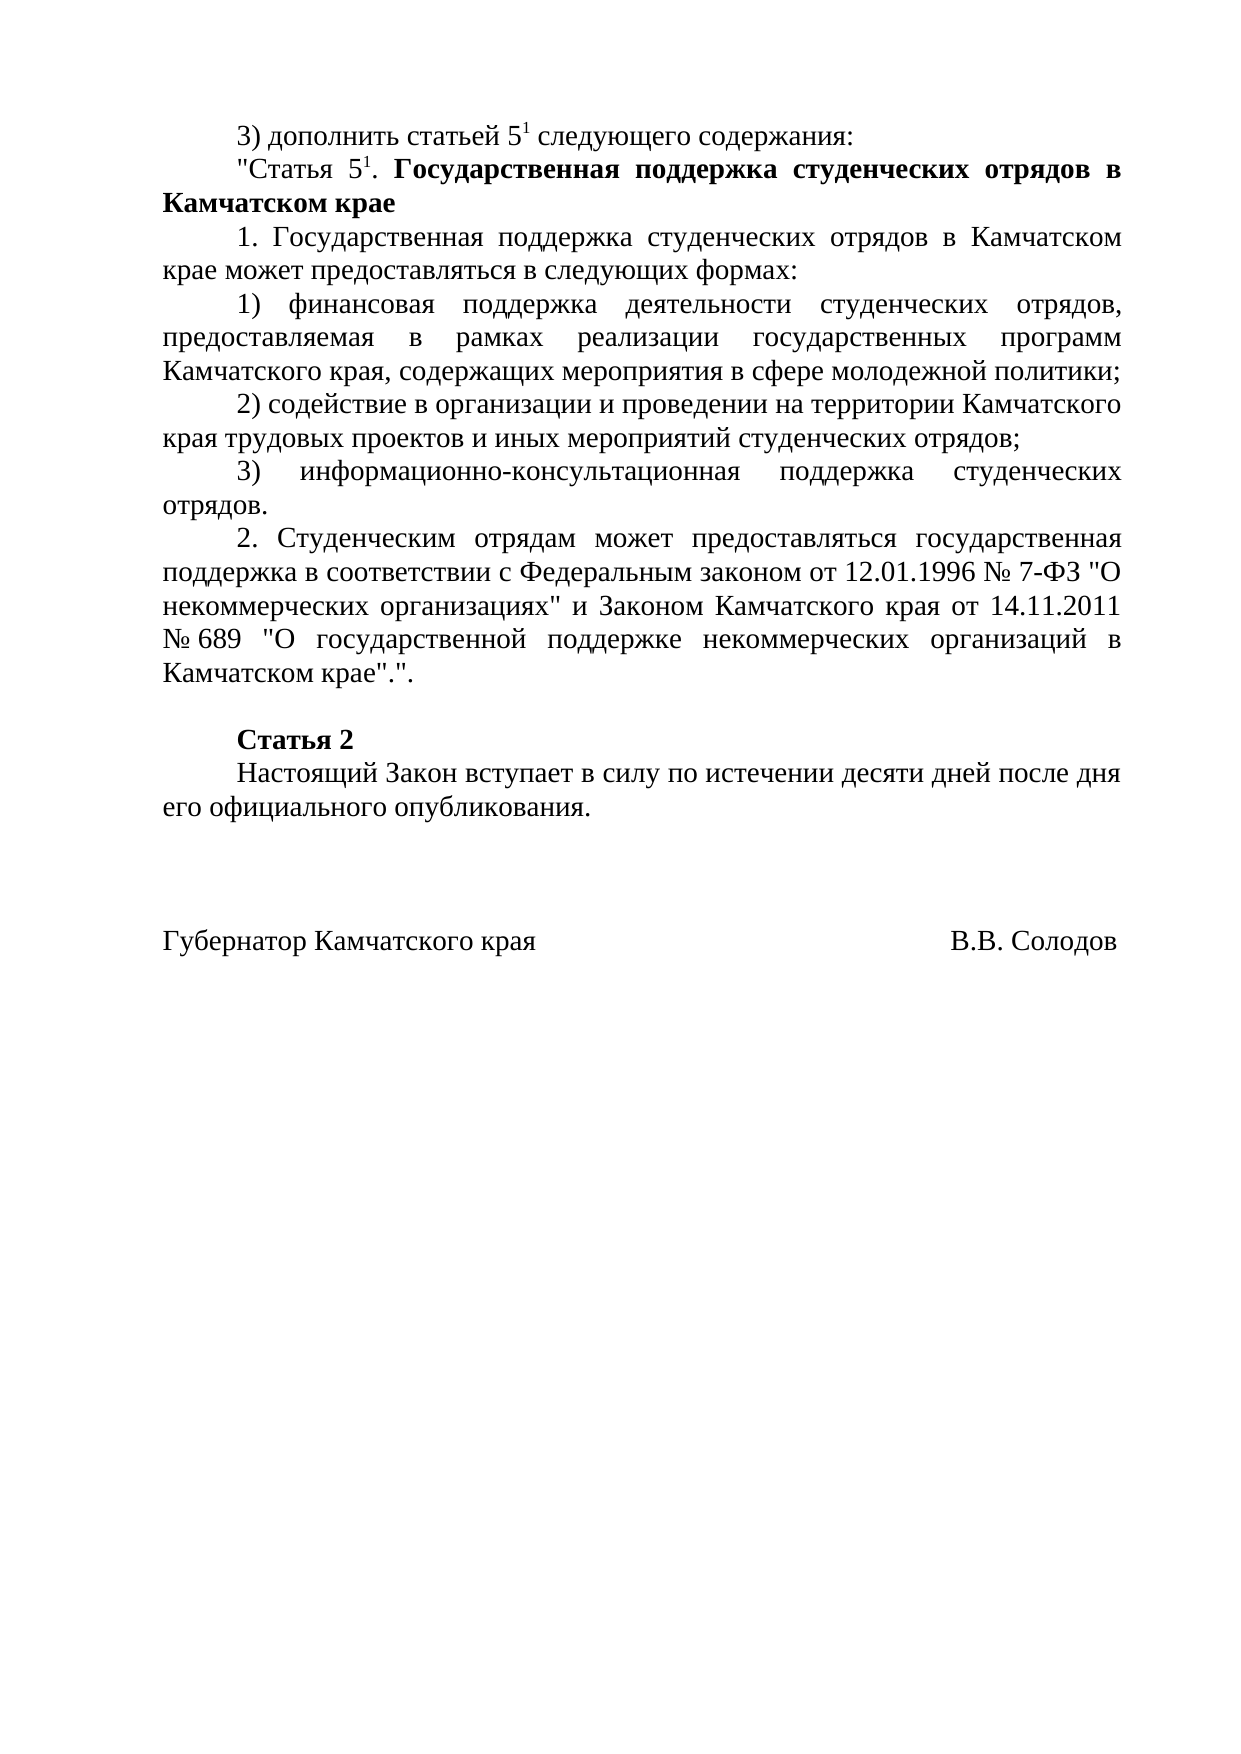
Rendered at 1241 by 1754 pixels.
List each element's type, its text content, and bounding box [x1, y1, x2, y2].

text 2. Студенческим отрядам может предоставляться государственная поддержка в соответствии с Федеральным законом от 12.01.1996 № 7-ФЗ "О некоммерческих организациях" и Законом Камчатского края от 14.11.2011 № 689 "О государственной поддержке некоммерческих организаций в Камчатском крае".". [162, 521, 1122, 688]
text Губернатор Камчатского края В.В. Солодов [162, 923, 1122, 957]
text "Статья 51. Государственная поддержка студенческих отрядов в Камчатском крае [162, 152, 1122, 219]
text Настоящий Закон вступает в силу по истечении десяти дней после дня его официального опубликования. [162, 755, 1122, 822]
text 2) содействие в организации и проведении на территории Камчатского края трудовых проектов и иных мероприятий студенческих отрядов; [162, 386, 1122, 453]
text 1) финансовая поддержка деятельности студенческих отрядов, предоставляемая в рамках реализации государственных программ Камчатского края, содержащих мероприятия в сфере молодежной политики; [162, 286, 1122, 386]
text Статья 2 [162, 722, 1022, 755]
text 3) дополнить статьей 51 следующего содержания: [162, 118, 1122, 152]
text 1. Государственная поддержка студенческих отрядов в Камчатском крае может предоставляться в следующих формах: [162, 219, 1122, 286]
text 3) информационно-консультационная поддержка студенческих отрядов. [162, 453, 1122, 521]
